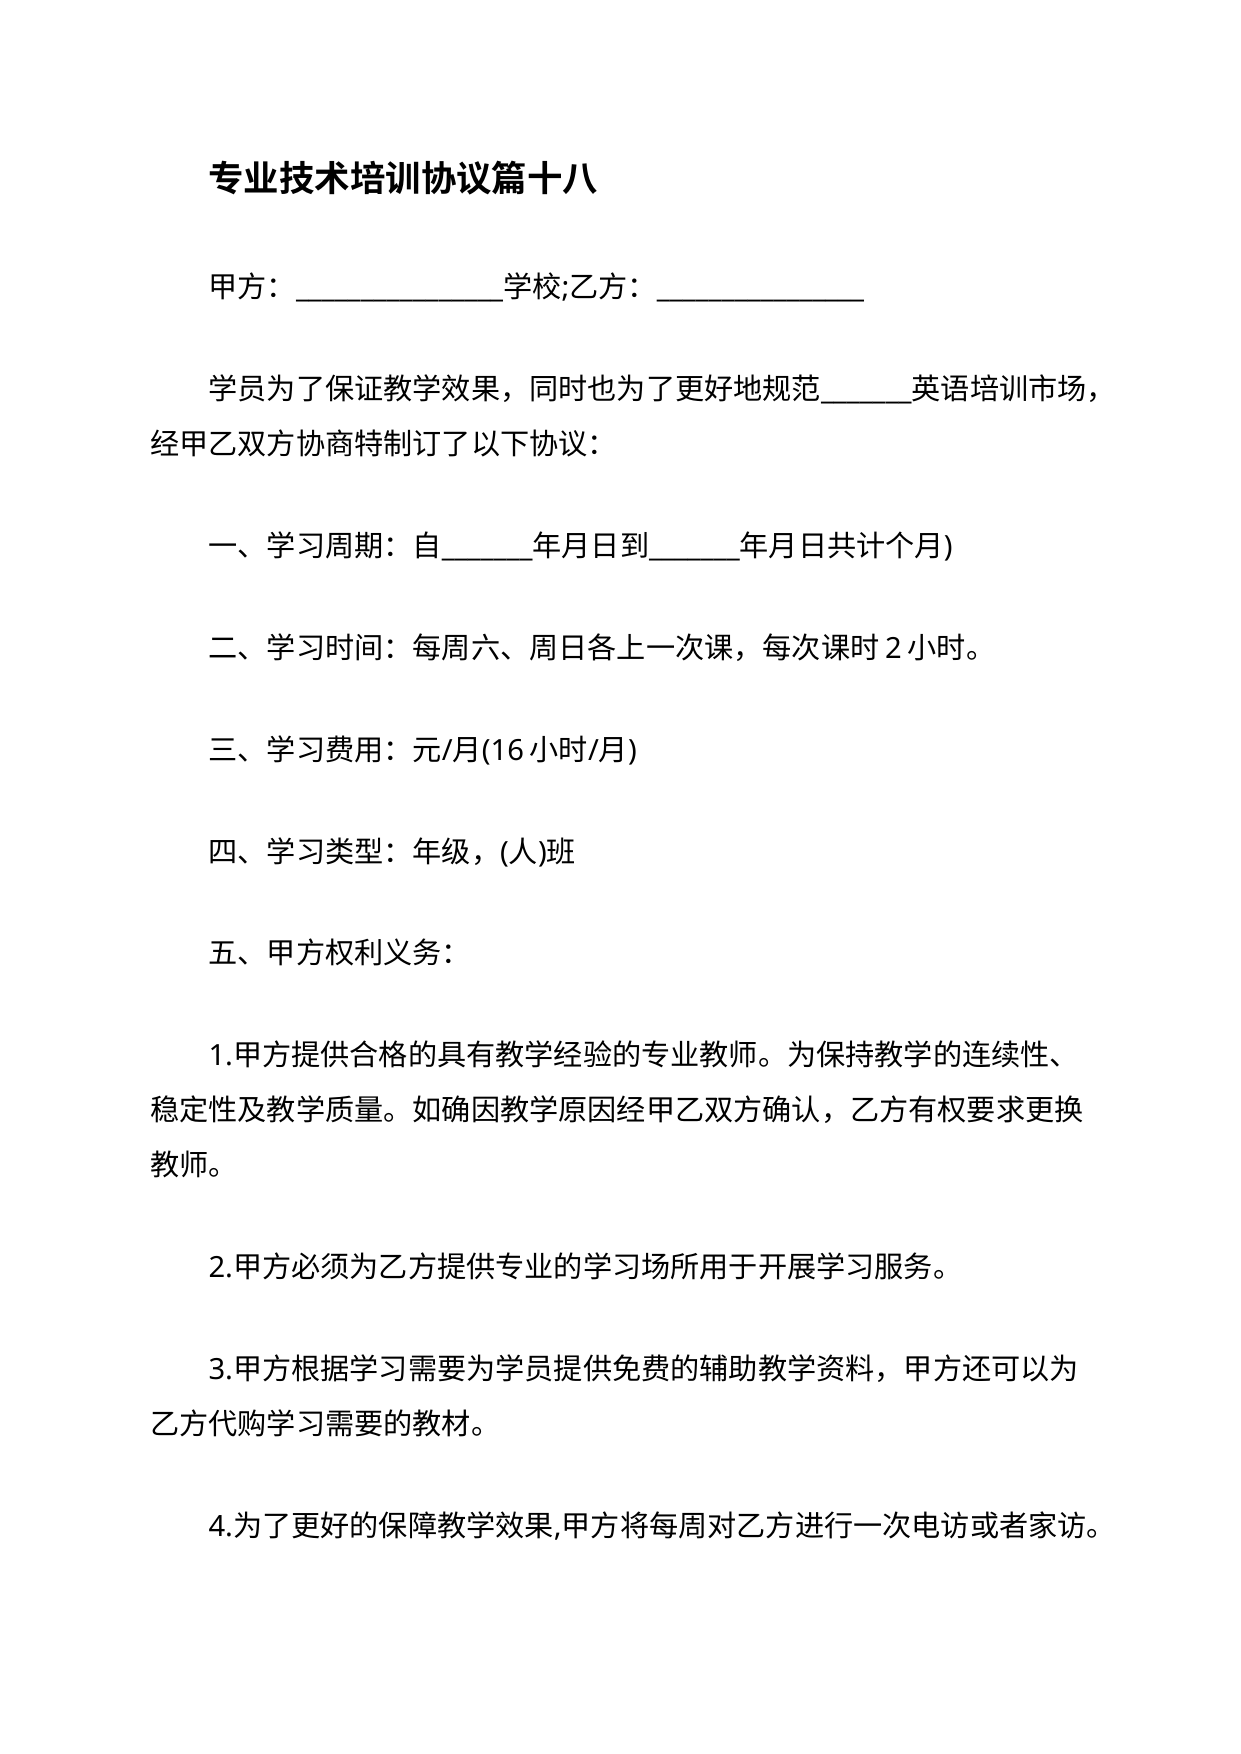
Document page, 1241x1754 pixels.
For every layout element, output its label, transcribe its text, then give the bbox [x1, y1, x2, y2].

text 2.甲方必须为乙方提供专业的学习场所用于开展学习服务。 [150, 1243, 1090, 1286]
text 一、学习周期：自_______年月日到_______年月日共计个月) [150, 522, 1090, 564]
text 4.为了更好的保障教学效果,甲方将每周对乙方进行一次电访或者家访。 [150, 1502, 1090, 1545]
text 3.甲方根据学习需要为学员提供免费的辅助教学资料，甲方还可以为乙方代购学习需要的教材。 [150, 1346, 1090, 1443]
text 甲方：________________学校;乙方：________________ [150, 263, 1090, 306]
text 学员为了保证教学效果，同时也为了更好地规范_______英语培训市场，经甲乙双方协商特制订了以下协议： [150, 365, 1090, 463]
text 1.甲方提供合格的具有教学经验的专业教师。为保持教学的连续性、稳定性及教学质量。如确因教学原因经甲乙双方确认，乙方有权要求更换教师。 [150, 1032, 1090, 1184]
text 专业技术培训协议篇十八 [150, 150, 1090, 201]
text 二、学习时间：每周六、周日各上一次课，每次课时2小时。 [150, 624, 1090, 667]
text 四、学习类型：年级，(人)班 [150, 828, 1090, 871]
text 三、学习费用：元/月(16小时/月) [150, 726, 1090, 768]
text 五、甲方权利义务： [150, 930, 1090, 972]
